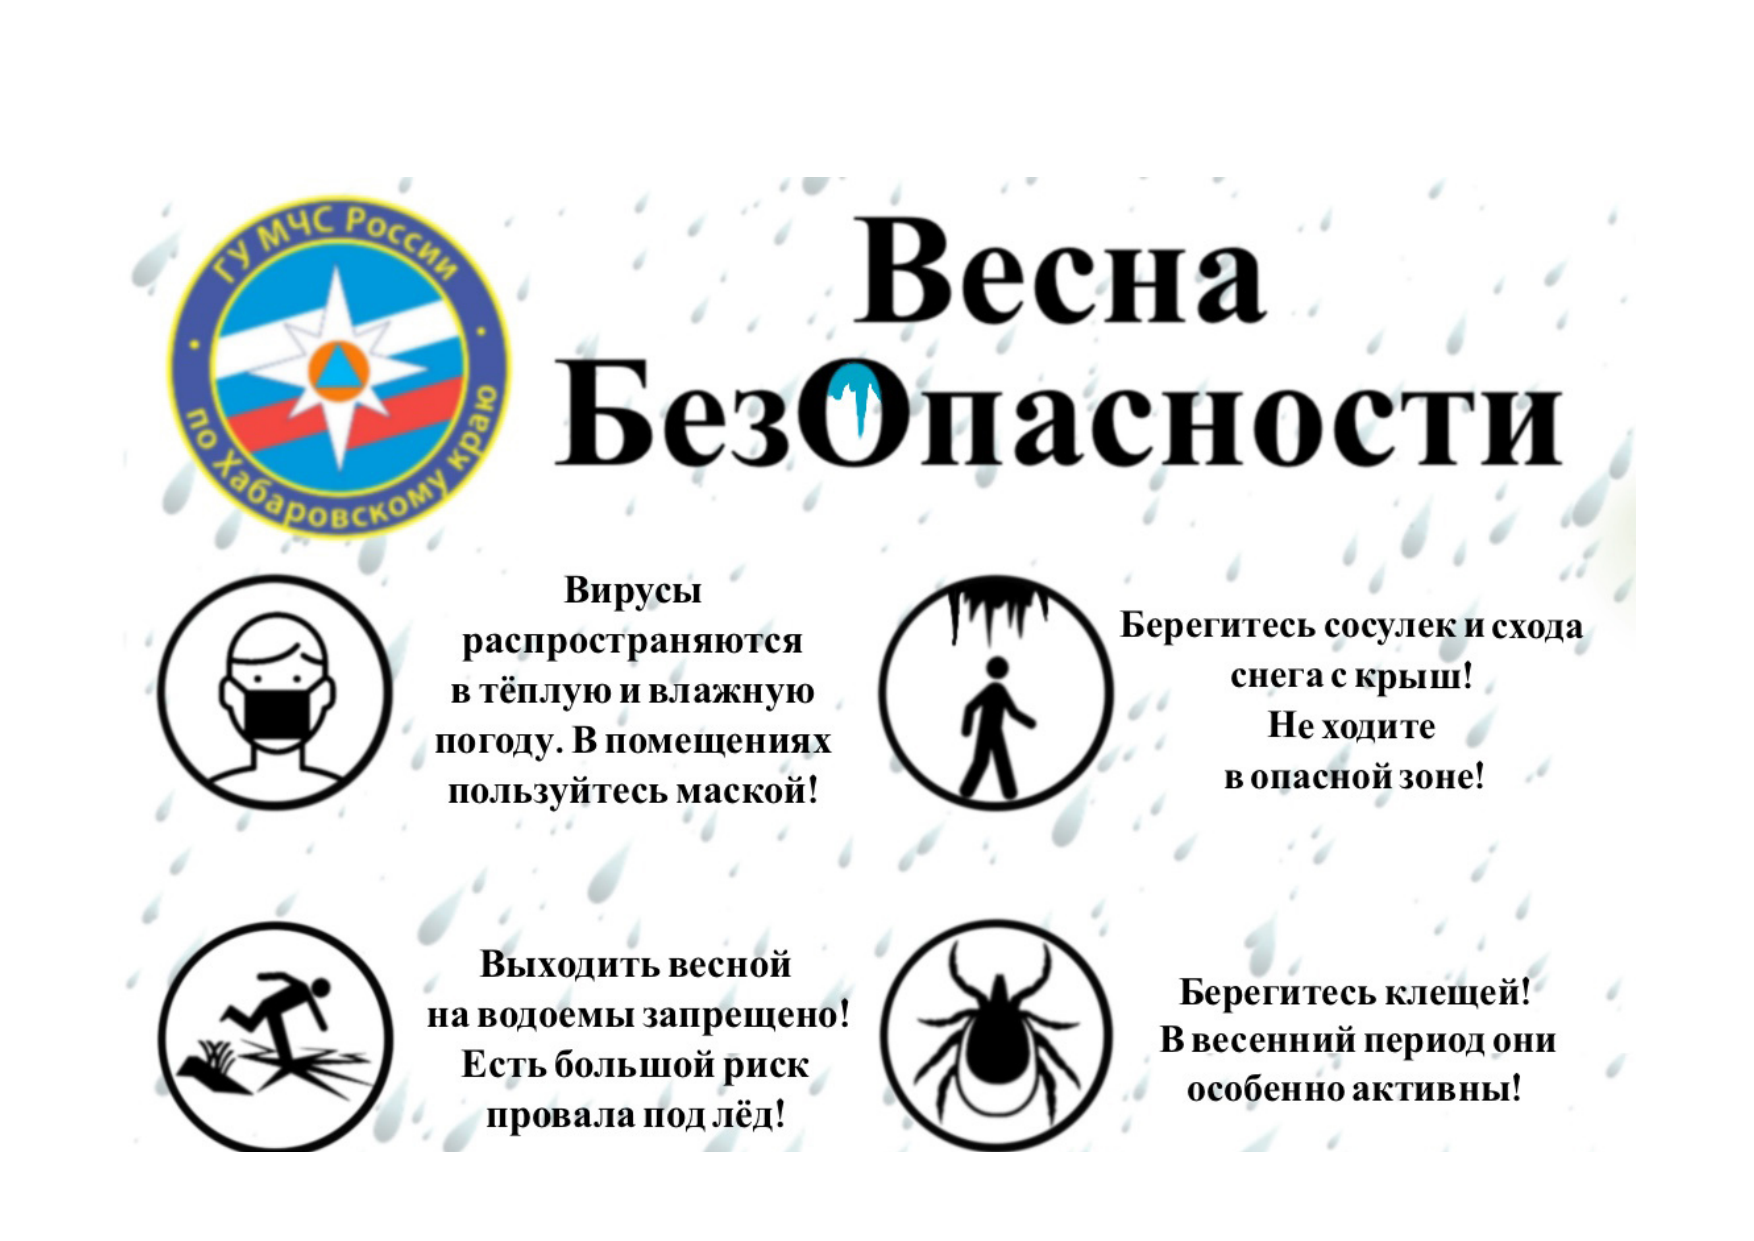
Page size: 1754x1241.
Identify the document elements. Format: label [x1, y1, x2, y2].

picture [118, 177, 1636, 1152]
